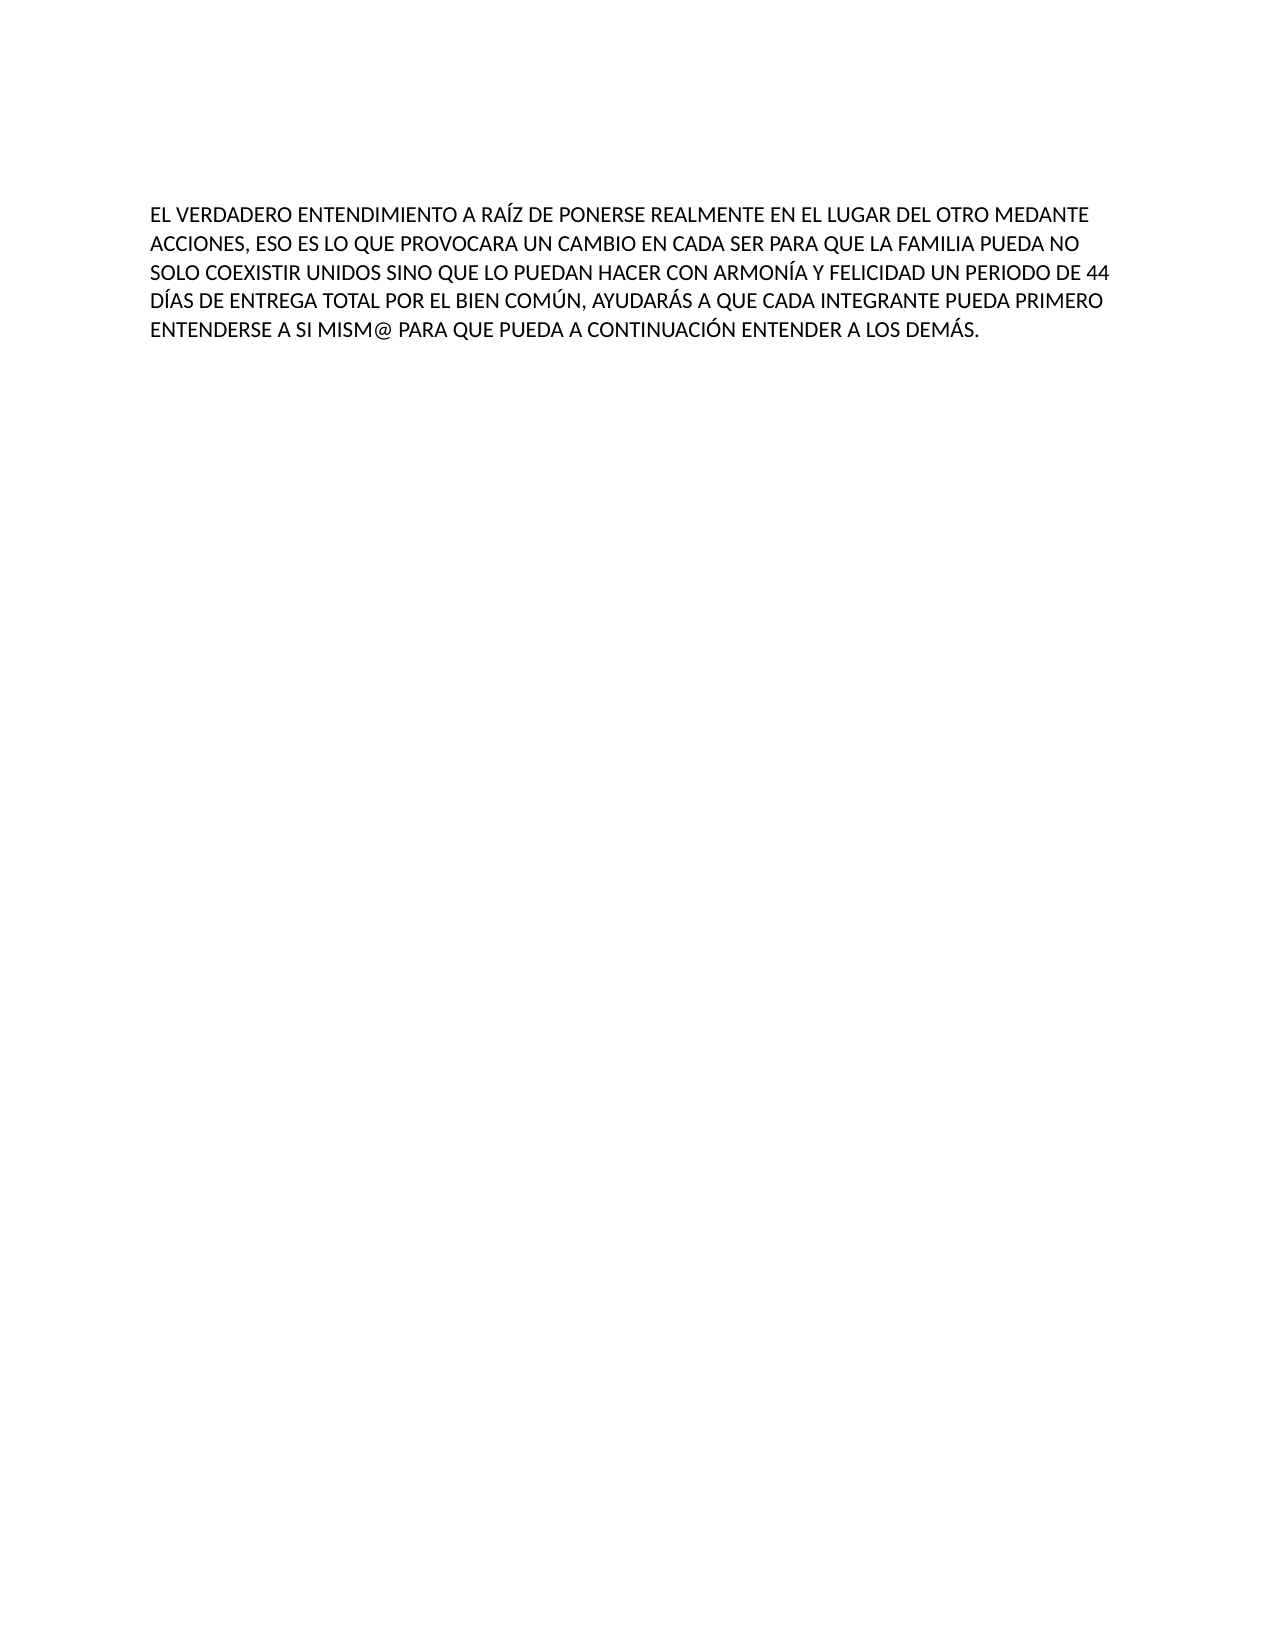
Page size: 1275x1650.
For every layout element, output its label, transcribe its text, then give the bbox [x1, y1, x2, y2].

text EL VERDADERO ENTENDIMIENTO A RAÍZ DE PONERSE REALMENTE EN EL LUGAR DEL OTRO MEDANTE ACCIONES, ESO ES LO QUE PROVOCARA UN CAMBIO EN CADA SER PARA QUE LA FAMILIA PUEDA NO SOLO COEXISTIR UNIDOS SINO QUE LO PUEDAN HACER CON ARMONÍA Y FELICIDAD UN PERIODO DE 44 DÍAS DE ENTREGA TOTAL POR EL BIEN COMÚN, AYUDARÁS A QUE CADA INTEGRANTE PUEDA PRIMERO ENTENDERSE A SI MISM@ PARA QUE PUEDA A CONTINUACIÓN ENTENDER A LOS DEMÁS. [150, 199, 1125, 343]
